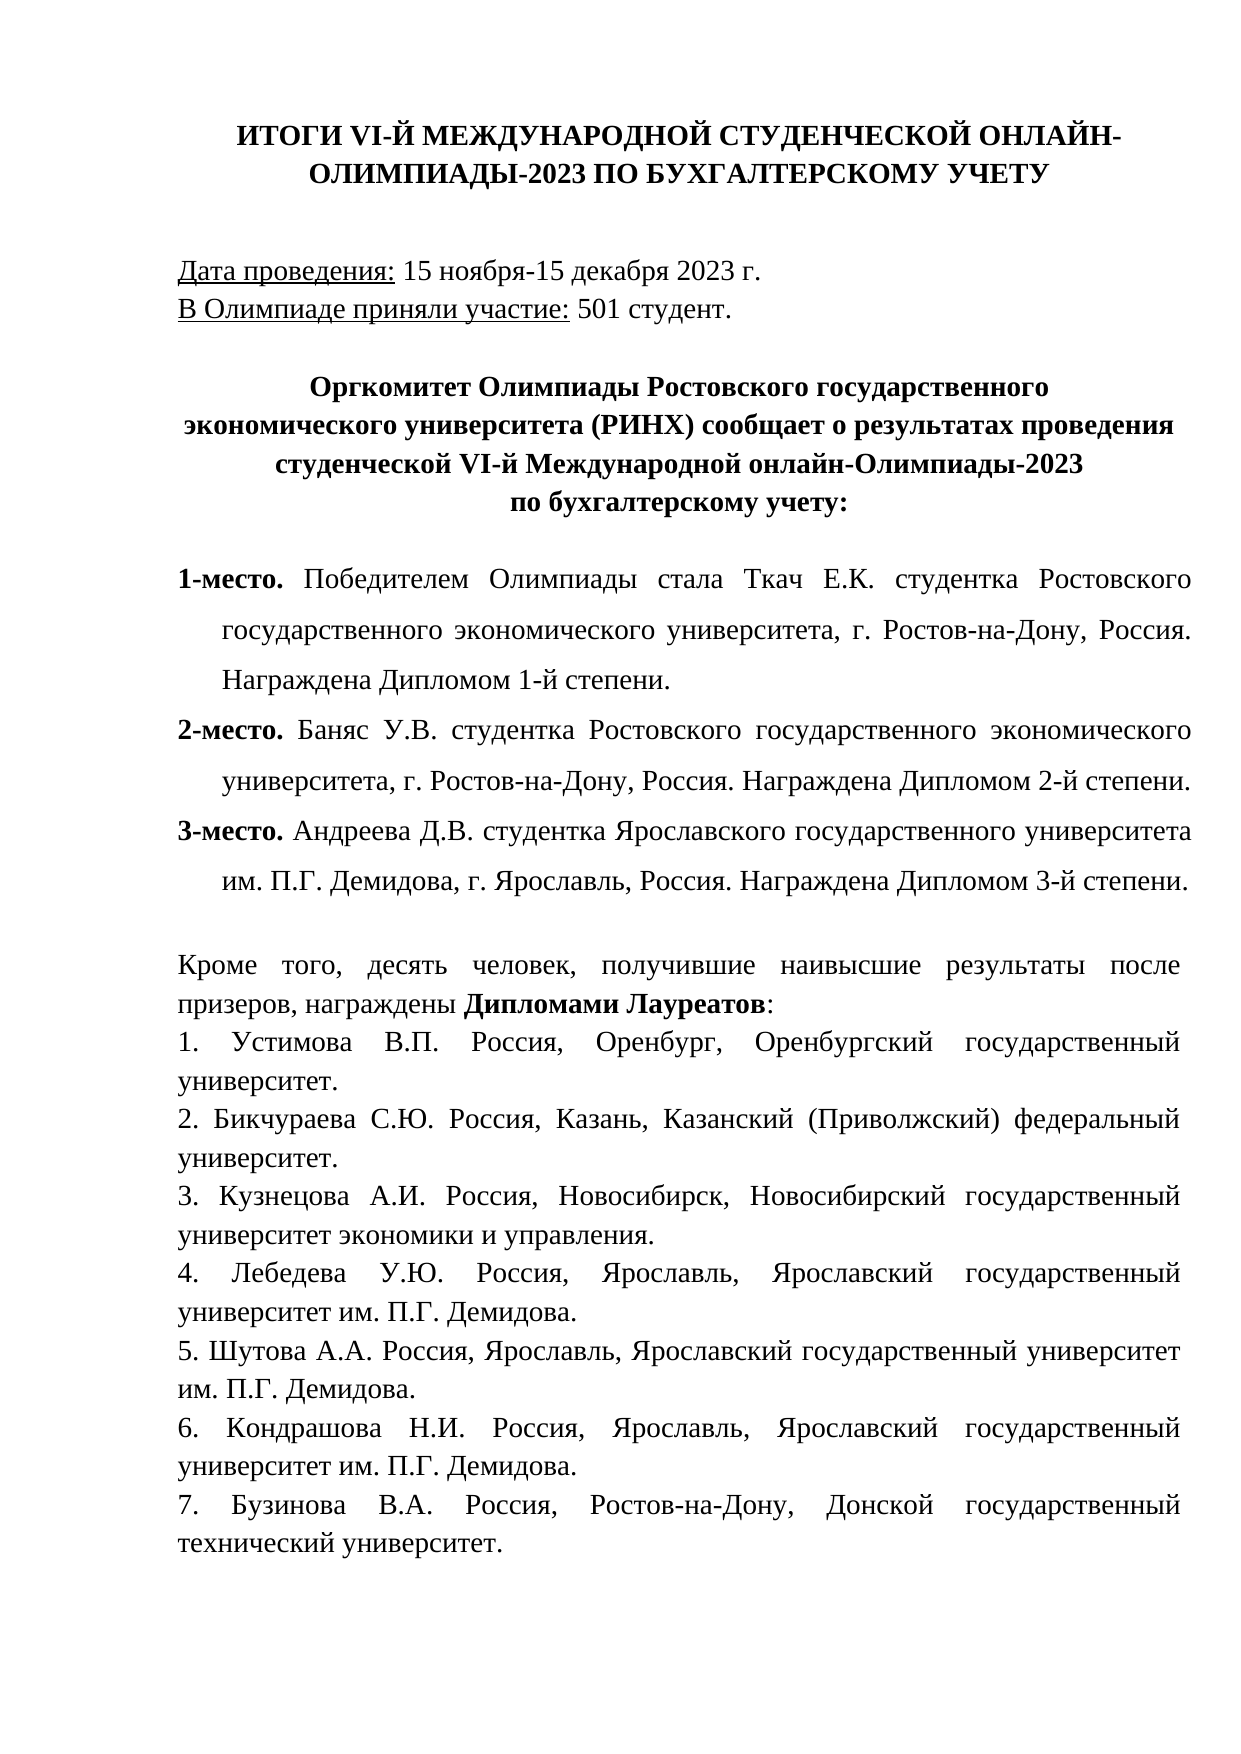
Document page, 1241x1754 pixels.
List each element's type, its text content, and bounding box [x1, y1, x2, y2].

text 7. Бузинова В.А. Россия, Ростов-на-Дону, Донской государственный технический университет. [177, 1487, 1181, 1559]
text 3. Кузнецова А.И. Россия, Новосибирск, Новосибирский государственный университет экономики и управления. [177, 1178, 1181, 1251]
text 6. Кондрашова Н.И. Россия, Ярославль, Ярославский государственный университет им. П.Г. Демидова. [177, 1410, 1181, 1482]
text 5. Шутова А.А. Россия, Ярославль, Ярославский государственный университет им. П.Г. Демидова. [177, 1333, 1181, 1405]
text экономического университета (РИНХ) сообщает о результатах проведения студенческой VI-й Международной онлайн-Олимпиады-2023 [177, 407, 1181, 479]
text 1-место. Победителем Олимпиады стала Ткач Е.К. студентка Ростовского государственного экономического университета, г. Ростов-на-Дону, Россия. Награждена Дипломом 1-й степени. [177, 561, 1192, 696]
text ИТОГИ VI-Й МЕЖДУНАРОДНОЙ СТУДЕНЧЕСКОЙ ОНЛАЙН-ОЛИМПИАДЫ-2023 ПО БУХГАЛТЕРСКОМУ УЧЕТУ [177, 118, 1181, 190]
text 4. Лебедева У.Ю. Россия, Ярославль, Ярославский государственный университет им. П.Г. Демидова. [177, 1256, 1181, 1328]
text 1. Устимова В.П. Россия, Оренбург, Оренбургский государственный университет. [177, 1024, 1181, 1096]
text 2. Бикчураева С.Ю. Россия, Казань, Казанский (Приволжский) федеральный университет. [177, 1101, 1181, 1173]
text Дата проведения: 15 ноября-15 декабря 2023 г. [177, 253, 1181, 287]
text по бухгалтерскому учету: [177, 484, 1181, 518]
text В Олимпиаде приняли участие: 501 студент. [177, 292, 1181, 325]
text 3-место. Андреева Д.В. студентка Ярославского государственного университета им. П.Г. Демидова, г. Ярославль, Россия. Награждена Дипломом 3-й степени. [177, 813, 1192, 897]
text 2-место. Баняс У.В. студентка Ростовского государственного экономического университета, г. Ростов-на-Дону, Россия. Награждена Дипломом 2-й степени. [177, 712, 1192, 796]
text Оргкомитет Олимпиады Ростовского государственного [177, 369, 1181, 402]
text Кроме того, десять человек, получившие наивысшие результаты после призеров, награждены Дипломами Лауреатов: [177, 947, 1181, 1019]
